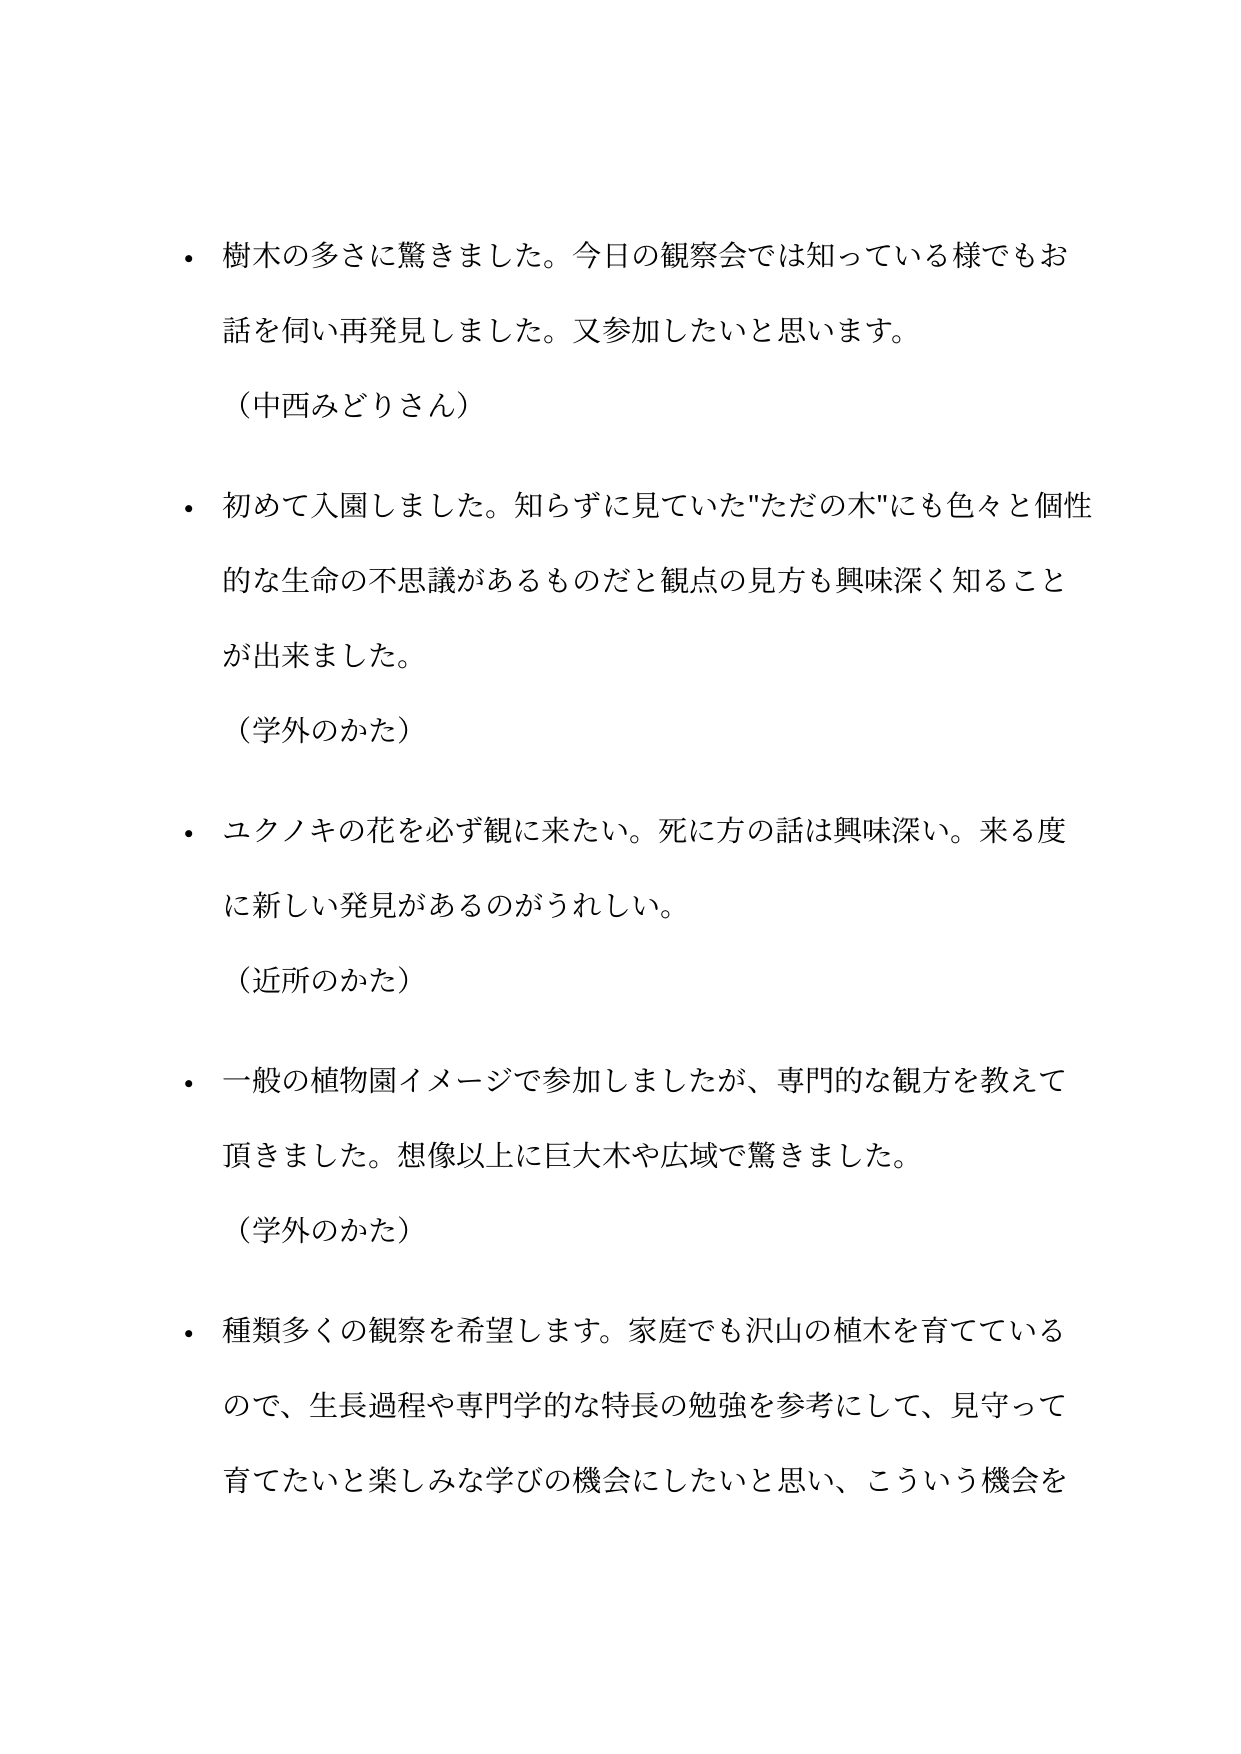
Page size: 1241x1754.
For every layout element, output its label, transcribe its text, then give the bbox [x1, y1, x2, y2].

list 一般の植物園イメージで参加しましたが、専門的な観方を教えて頂きました。想像以上に巨大木や広域で驚きました。 （学外のかた） [185, 1042, 1092, 1267]
list 樹木の多さに驚きました。今日の観察会では知っている様でもお話を伺い再発見しました。又参加したいと思います。 （中西みどりさん） [185, 217, 1092, 442]
list ユクノキの花を必ず観に来たい。死に方の話は興味深い。来る度に新しい発見があるのがうれしい。 （近所のかた） [185, 792, 1092, 1017]
list 初めて入園しました。知らずに見ていた"ただの木"にも色々と個性的な生命の不思議があるものだと観点の見方も興味深く知ることが出来ました。 （学外のかた） [185, 467, 1092, 767]
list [185, 1292, 1092, 1517]
